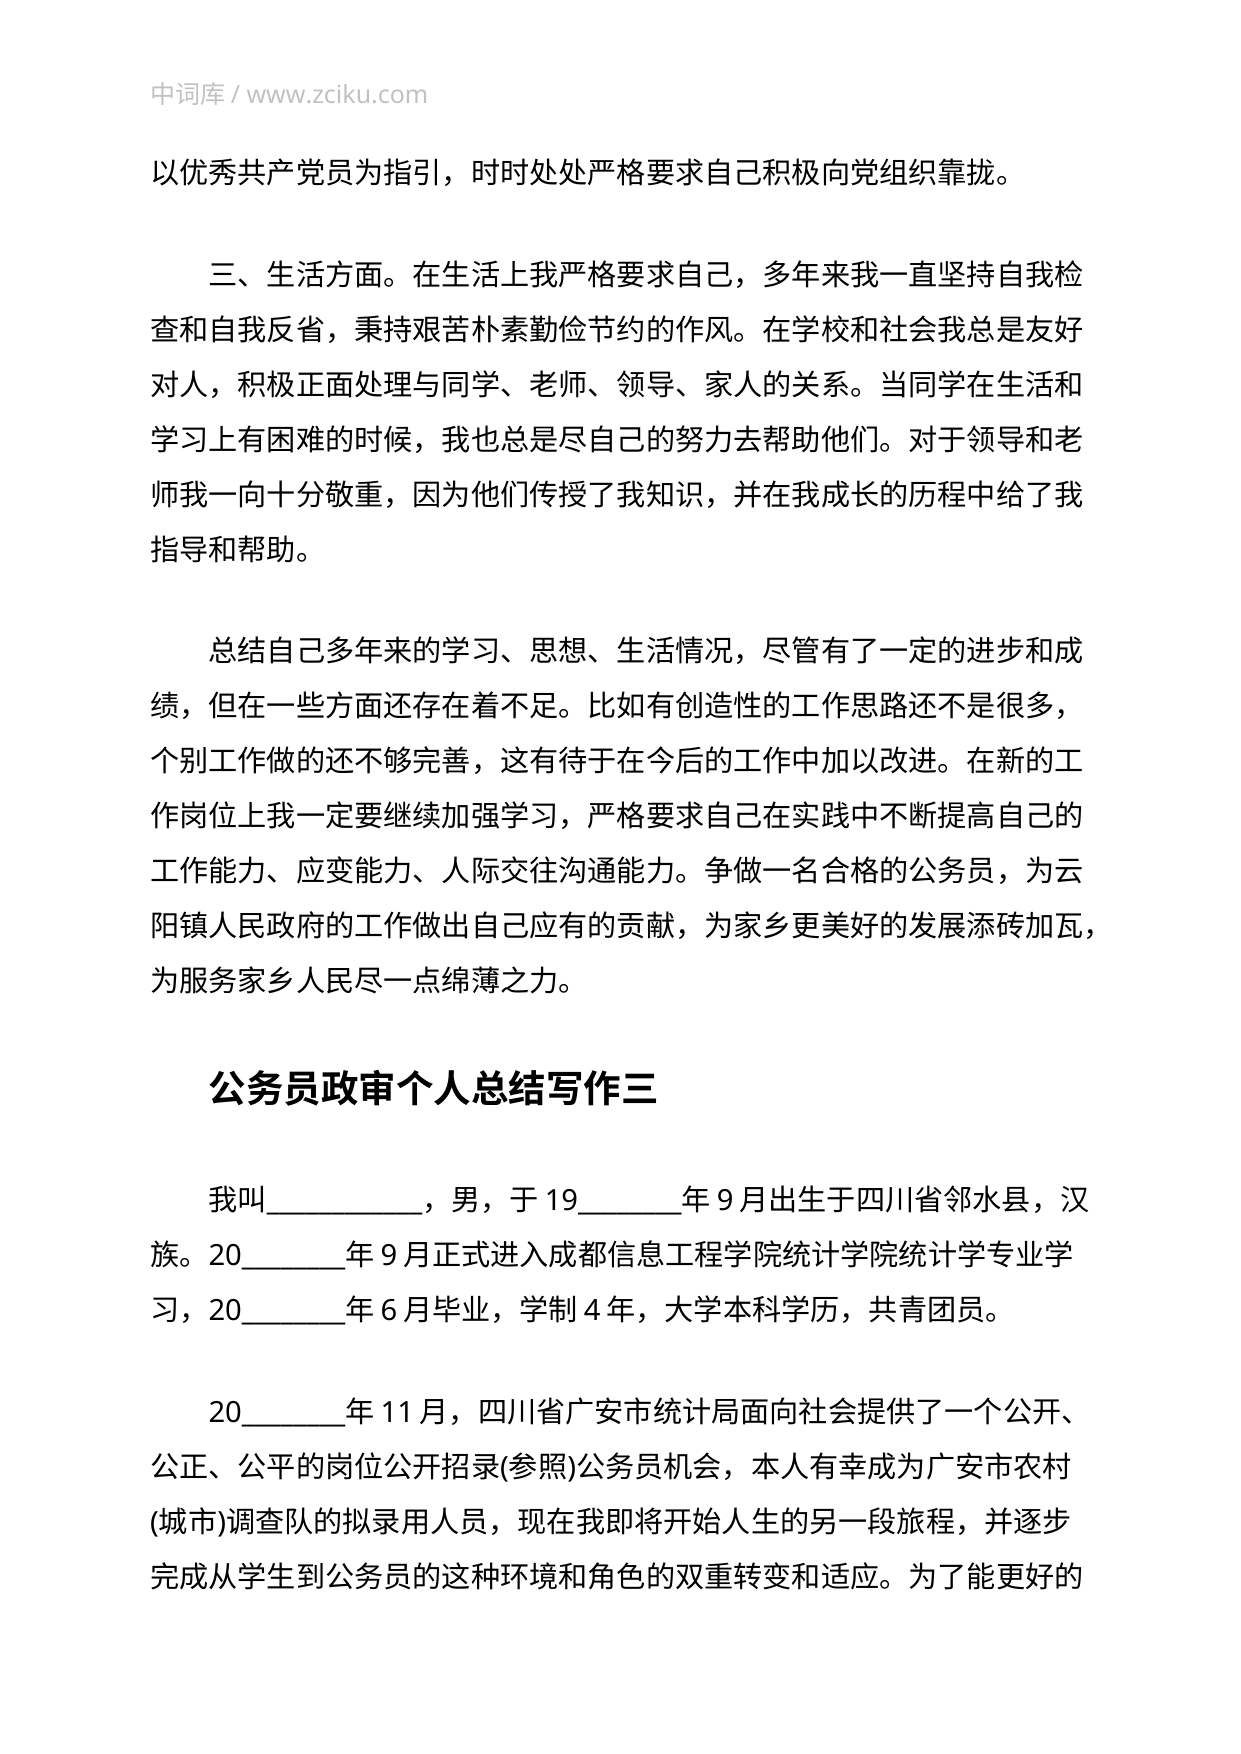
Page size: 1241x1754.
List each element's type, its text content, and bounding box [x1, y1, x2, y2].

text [150, 1388, 1090, 1596]
text 我叫____________，男，于19________年9月出生于四川省邻水县，汉族。20________年9月正式进入成都信息工程学院统计学院统计学专业学习，20________年6月毕业，学制4年，大学本科学历，共青团员。 [150, 1177, 1090, 1329]
text 三、生活方面。在生活上我严格要求自己，多年来我一直坚持自我检查和自我反省，秉持艰苦朴素勤俭节约的作风。在学校和社会我总是友好对人，积极正面处理与同学、老师、领导、家人的关系。当同学在生活和学习上有困难的时候，我也总是尽自己的努力去帮助他们。对于领导和老师我一向十分敬重，因为他们传授了我知识，并在我成长的历程中给了我指导和帮助。 [150, 252, 1090, 568]
text 公务员政审个人总结写作三 [150, 1059, 1090, 1113]
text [150, 150, 1090, 192]
text 总结自己多年来的学习、思想、生活情况，尽管有了一定的进步和成绩，但在一些方面还存在着不足。比如有创造性的工作思路还不是很多，个别工作做的还不够完善，这有待于在今后的工作中加以改进。在新的工作岗位上我一定要继续加强学习，严格要求自己在实践中不断提高自己的工作能力、应变能力、人际交往沟通能力。争做一名合格的公务员，为云阳镇人民政府的工作做出自己应有的贡献，为家乡更美好的发展添砖加瓦，为服务家乡人民尽一点绵薄之力。 [150, 628, 1090, 1000]
